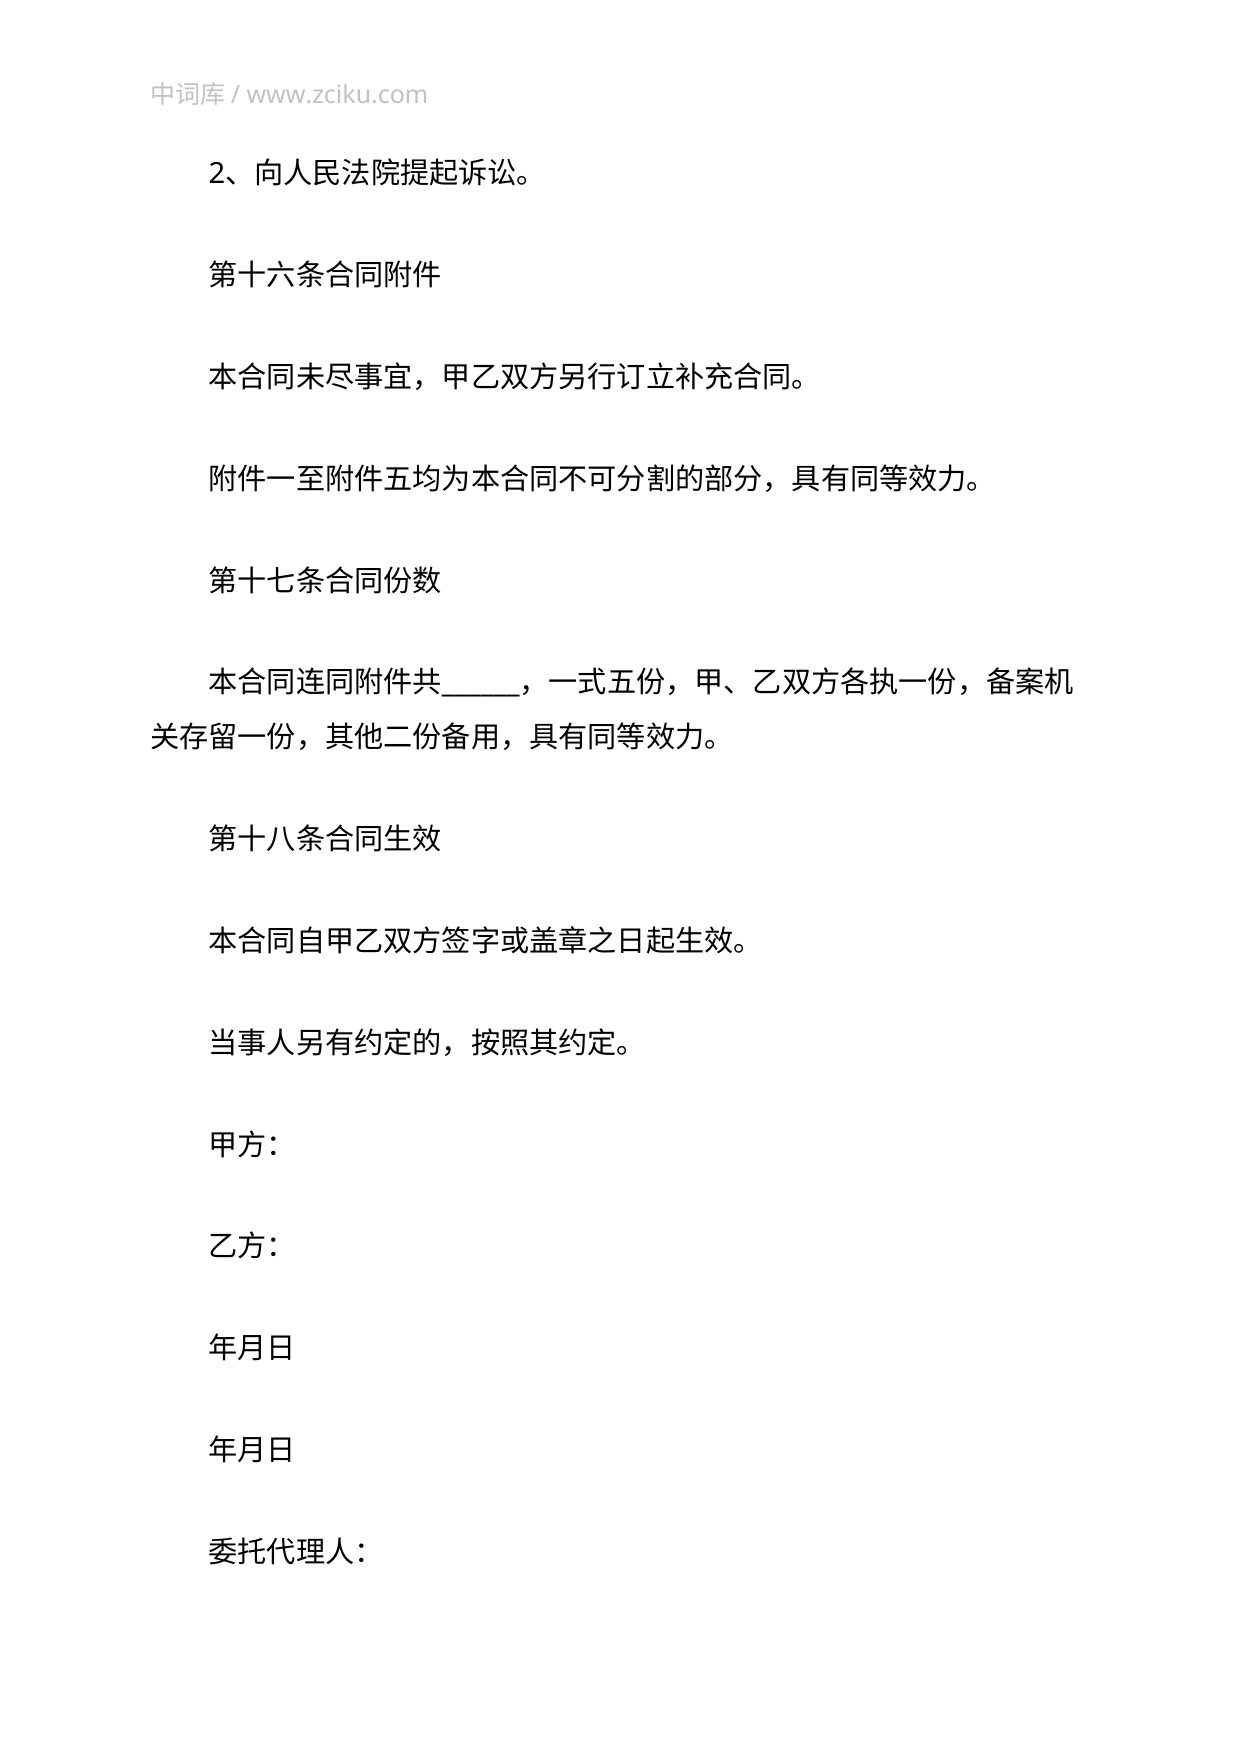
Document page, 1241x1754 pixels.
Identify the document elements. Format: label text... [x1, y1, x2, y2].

text 第十六条合同附件 [150, 252, 1090, 294]
text 委托代理人： [150, 1528, 1090, 1571]
text 第十七条合同份数 [150, 557, 1090, 599]
text 本合同未尽事宜，甲乙双方另行订立补充合同。 [150, 354, 1090, 396]
text 第十八条合同生效 [150, 816, 1090, 858]
text 甲方： [150, 1121, 1090, 1163]
text 当事人另有约定的，按照其约定。 [150, 1019, 1090, 1062]
text 本合同连同附件共______，一式五份，甲、乙双方各执一份，备案机关存留一份，其他二份备用，具有同等效力。 [150, 659, 1090, 756]
text 年月日 [150, 1426, 1090, 1469]
text 年月日 [150, 1325, 1090, 1367]
text 乙方： [150, 1223, 1090, 1265]
text 2、向人民法院提起诉讼。 [150, 150, 1090, 192]
text 附件一至附件五均为本合同不可分割的部分，具有同等效力。 [150, 456, 1090, 498]
text 本合同自甲乙双方签字或盖章之日起生效。 [150, 918, 1090, 960]
